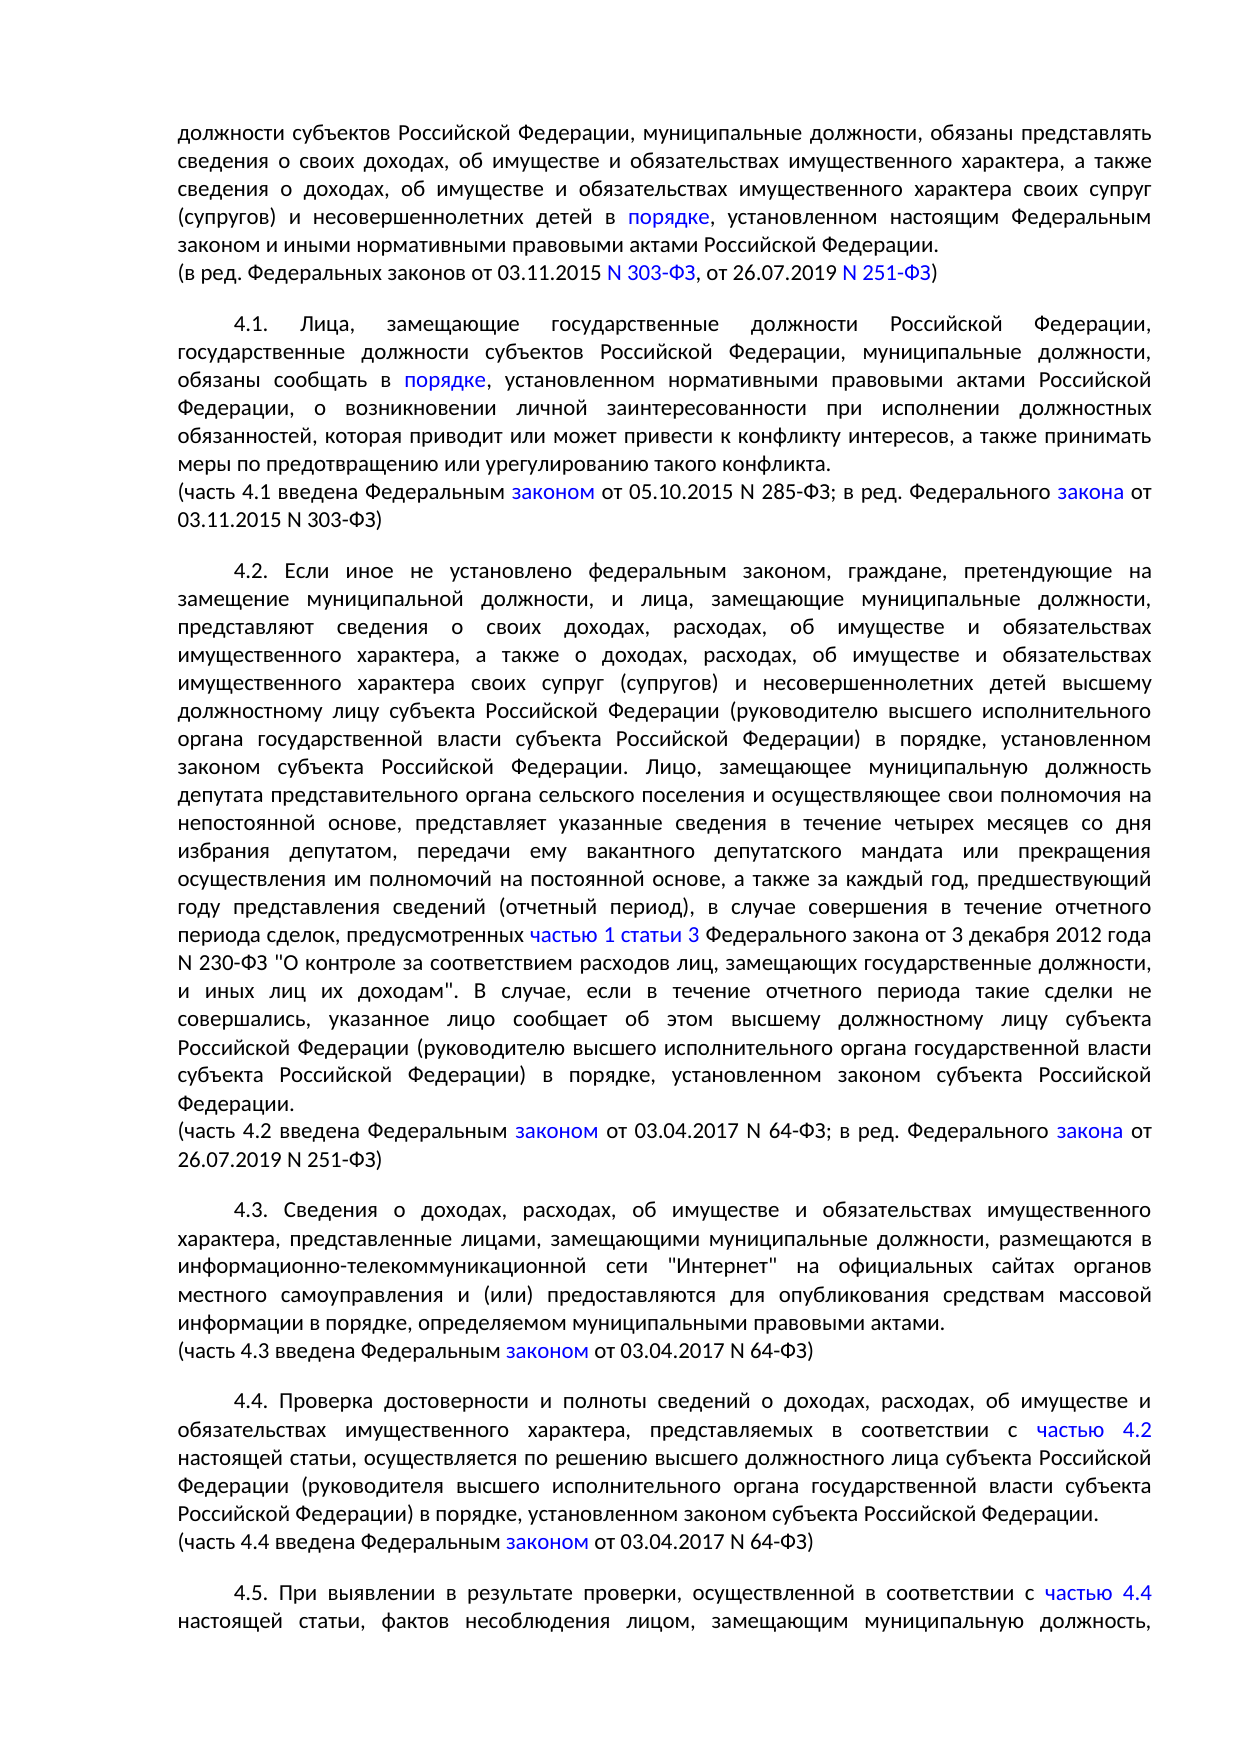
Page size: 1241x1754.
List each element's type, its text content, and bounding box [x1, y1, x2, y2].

text (часть 4.1 введена Федеральным законом от 05.10.2015 N 285-ФЗ; в ред. Федерального закона от 03.11.2015 N 303-ФЗ) [177, 477, 1152, 533]
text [177, 1578, 1152, 1634]
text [177, 118, 1152, 258]
text 4.3. Сведения о доходах, расходах, об имуществе и обязательствах имущественного характера, представленные лицами, замещающими муниципальные должности, размещаются в информационно-телекоммуникационной сети "Интернет" на официальных сайтах органов местного самоуправления и (или) предоставляются для опубликования средствам массовой информации в порядке, определяемом муниципальными правовыми актами. [177, 1196, 1152, 1336]
text (в ред. Федеральных законов от 03.11.2015 N 303-ФЗ, от 26.07.2019 N 251-ФЗ) [177, 258, 1152, 286]
text (часть 4.2 введена Федеральным законом от 03.04.2017 N 64-ФЗ; в ред. Федерального закона от 26.07.2019 N 251-ФЗ) [177, 1117, 1152, 1173]
text 4.2. Если иное не установлено федеральным законом, граждане, претендующие на замещение муниципальной должности, и лица, замещающие муниципальные должности, представляют сведения о своих доходах, расходах, об имуществе и обязательствах имущественного характера, а также о доходах, расходах, об имуществе и обязательствах имущественного характера своих супруг (супругов) и несовершеннолетних детей высшему должностному лицу субъекта Российской Федерации (руководителю высшего исполнительного органа государственной власти субъекта Российской Федерации) в порядке, установленном законом субъекта Российской Федерации. Лицо, замещающее муниципальную должность депутата представительного органа сельского поселения и осуществляющее свои полномочия на непостоянной основе, представляет указанные сведения в течение четырех месяцев со дня избрания депутатом, передачи ему вакантного депутатского мандата или прекращения осуществления им полномочий на постоянной основе, а также за каждый год, предшествующий году представления сведений (отчетный период), в случае совершения в течение отчетного периода сделок, предусмотренных частью 1 статьи 3 Федерального закона от 3 декабря 2012 года N 230-ФЗ "О контроле за соответствием расходов лиц, замещающих государственные должности, и иных лиц их доходам". В случае, если в течение отчетного периода такие сделки не совершались, указанное лицо сообщает об этом высшему должностному лицу субъекта Российской Федерации (руководителю высшего исполнительного органа государственной власти субъекта Российской Федерации) в порядке, установленном законом субъекта Российской Федерации. [177, 556, 1152, 1117]
text 4.4. Проверка достоверности и полноты сведений о доходах, расходах, об имуществе и обязательствах имущественного характера, представляемых в соответствии с частью 4.2 настоящей статьи, осуществляется по решению высшего должностного лица субъекта Российской Федерации (руководителя высшего исполнительного органа государственной власти субъекта Российской Федерации) в порядке, установленном законом субъекта Российской Федерации. [177, 1387, 1152, 1527]
text 4.1. Лица, замещающие государственные должности Российской Федерации, государственные должности субъектов Российской Федерации, муниципальные должности, обязаны сообщать в порядке, установленном нормативными правовыми актами Российской Федерации, о возникновении личной заинтересованности при исполнении должностных обязанностей, которая приводит или может привести к конфликту интересов, а также принимать меры по предотвращению или урегулированию такого конфликта. [177, 309, 1152, 477]
text (часть 4.3 введена Федеральным законом от 03.04.2017 N 64-ФЗ) [177, 1336, 1152, 1364]
text (часть 4.4 введена Федеральным законом от 03.04.2017 N 64-ФЗ) [177, 1527, 1152, 1555]
